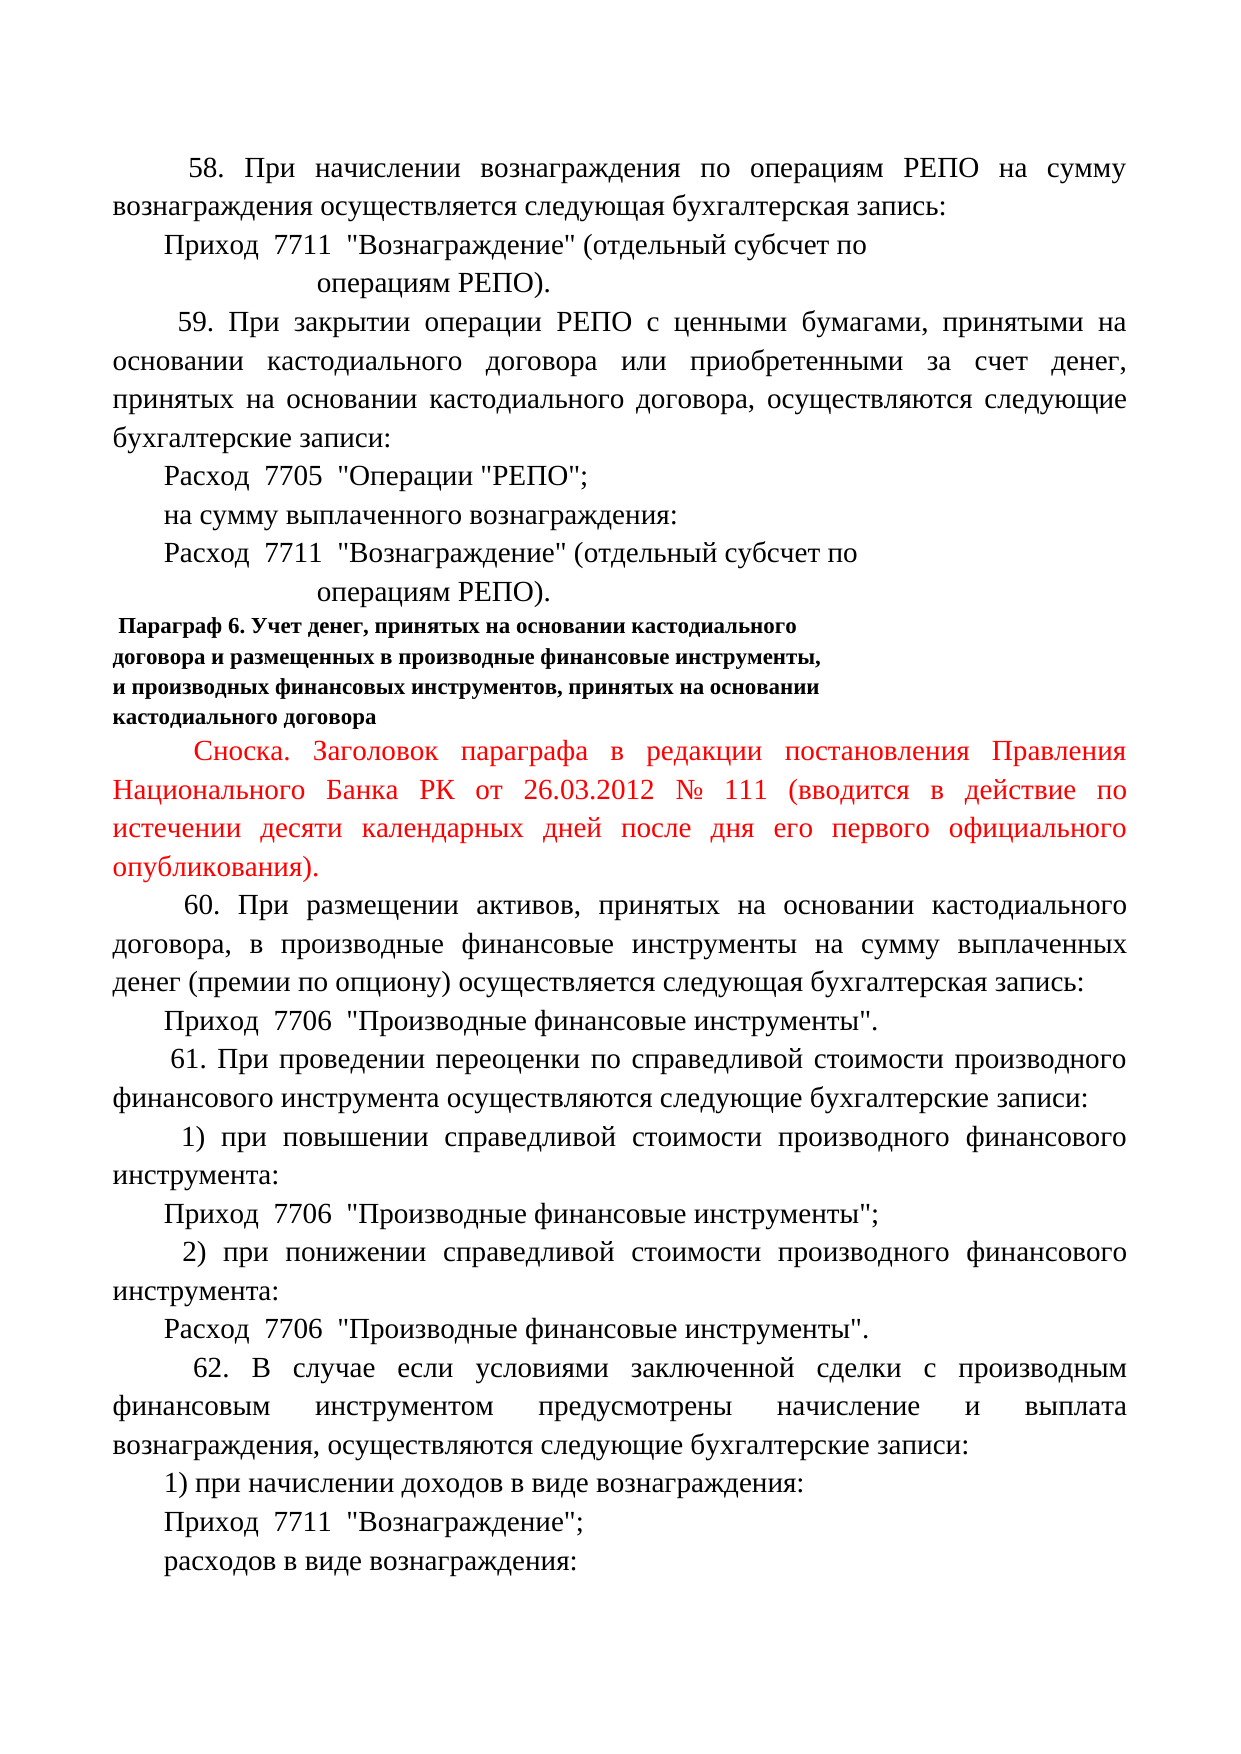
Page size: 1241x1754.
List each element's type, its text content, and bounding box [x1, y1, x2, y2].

text операциям РЕПО). [112, 574, 1128, 607]
text расходов в виде вознаграждения: [112, 1543, 1128, 1576]
text 1) при начислении доходов в виде вознаграждения: [112, 1466, 1128, 1499]
text Приход 7706 "Производные финансовые инструменты". [112, 1003, 1128, 1037]
text операциям РЕПО). [112, 266, 1128, 299]
text 61. При проведении переоценки по справедливой стоимости производного финансового инструмента осуществляются следующие бухгалтерские записи: [112, 1042, 1128, 1114]
text 60. При размещении активов, принятых на основании кастодиального договора, в производные финансовые инструменты на сумму выплаченных денег (премии по опциону) осуществляется следующая бухгалтерская запись: [112, 887, 1128, 998]
text Сноска. Заголовок параграфа в редакции постановления Правления Национального Банка РК от 26.03.2012 № 111 (вводится в действие по истечении десяти календарных дней после дня его первого официального опубликования). [112, 733, 1128, 882]
text на сумму выплаченного вознаграждения: [112, 497, 1128, 530]
text Расход 7711 "Вознаграждение" (отдельный субсчет по [112, 535, 1128, 569]
text Параграф 6. Учет денег, принятых на основании кастодиального договора и размещенных в производные финансовые инструменты, и производных финансовых инструментов, принятых на основании кастодиального договора [112, 612, 1128, 729]
text Приход 7706 "Производные финансовые инструменты"; [112, 1196, 1128, 1229]
text Расход 7706 "Производные финансовые инструменты". [112, 1311, 1128, 1345]
text 1) при повышении справедливой стоимости производного финансового инструмента: [112, 1119, 1128, 1191]
text Приход 7711 "Вознаграждение" (отдельный субсчет по [112, 227, 1128, 261]
text 62. В случае если условиями заключенной сделки с производным финансовым инструментом предусмотрены начисление и выплата вознаграждения, осуществляются следующие бухгалтерские записи: [112, 1350, 1128, 1461]
text 59. При закрытии операции РЕПО с ценными бумагами, принятыми на основании кастодиального договора или приобретенными за счет денег, принятых на основании кастодиального договора, осуществляются следующие бухгалтерские записи: [112, 304, 1128, 453]
text Расход 7705 "Операции "РЕПО"; [112, 458, 1128, 492]
text 58. При начислении вознаграждения по операциям РЕПО на сумму вознаграждения осуществляется следующая бухгалтерская запись: [112, 150, 1128, 222]
text Приход 7711 "Вознаграждение"; [112, 1504, 1128, 1538]
text 2) при понижении справедливой стоимости производного финансового инструмента: [112, 1234, 1128, 1306]
